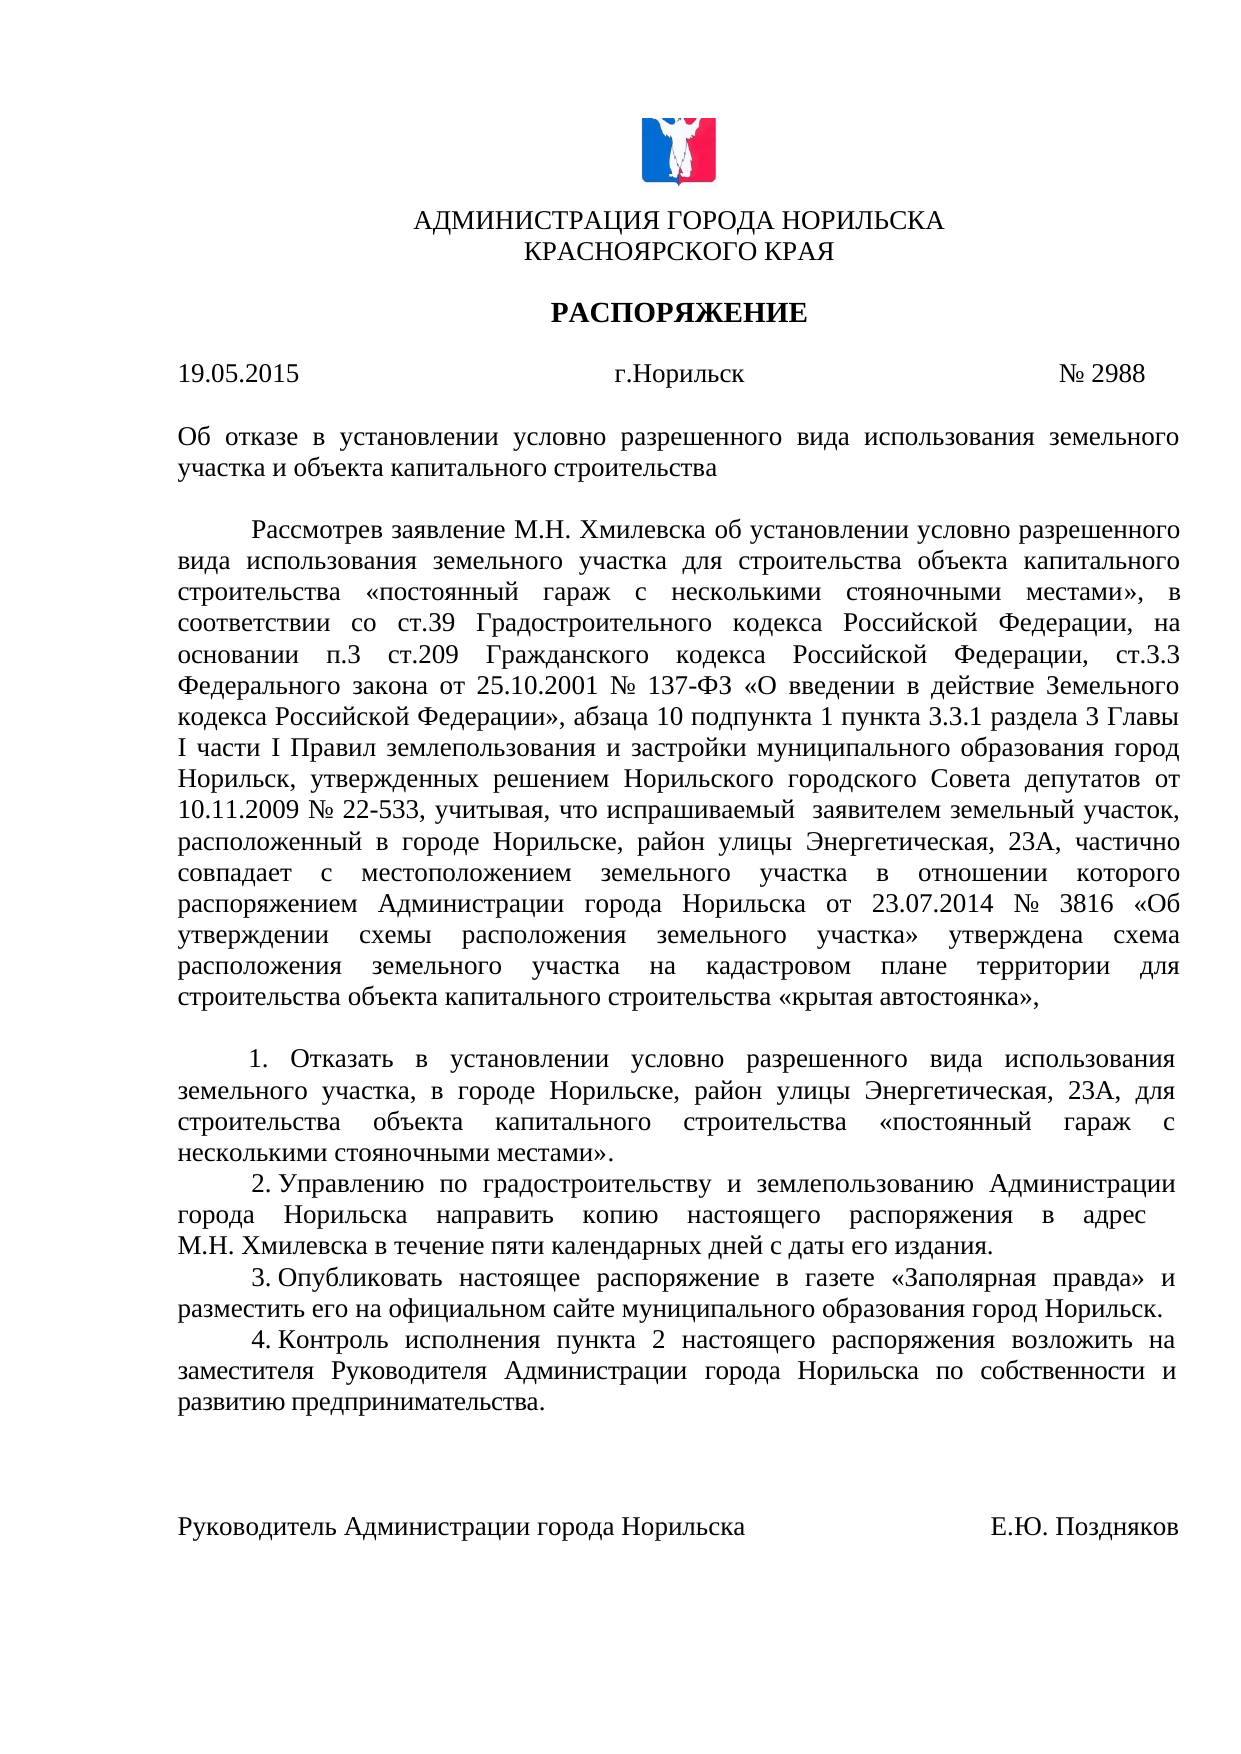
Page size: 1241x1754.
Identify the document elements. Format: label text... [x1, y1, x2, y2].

text 2. Управлению по градостроительству и землепользованию Администрации города Норильска направить копию настоящего распоряжения в адрес М.Н. Хмилевска в течение пяти календарных дней с даты его издания. [177, 1167, 1177, 1261]
text Рассмотрев заявление М.Н. Хмилевска об установлении условно разрешенного вида использования земельного участка для строительства объекта капитального строительства «постоянный гараж с несколькими стояночными местами», в соответствии со ст.39 Градостроительного кодекса Российской Федерации, на основании п.3 ст.209 Гражданского кодекса Российской Федерации, ст.3.3 Федерального закона от 25.10.2001 № 137-ФЗ «О введении в действие Земельного кодекса Российской Федерации», абзаца 10 подпункта 1 пункта 3.3.1 раздела 3 Главы I части I Правил землепользования и застройки муниципального образования город Норильск, утвержденных решением Норильского городского Совета депутатов от 10.11.2009 № 22-533, учитывая, что испрашиваемый заявителем земельный участок, расположенный в городе Норильске, район улицы Энергетическая, 23А, частично совпадает с местоположением земельного участка в отношении которого распоряжением Администрации города Норильска от 23.07.2014 № 3816 «Об утверждении схемы расположения земельного участка» утверждена схема расположения земельного участка на кадастровом плане территории для строительства объекта капитального строительства «крытая автостоянка», [177, 513, 1181, 1011]
text Руководитель Администрации города Норильска Е.Ю. Поздняков [177, 1510, 1181, 1541]
subtitle Об отказе в установлении условно разрешенного вида использования земельного участка и объекта капитального строительства [177, 420, 1181, 482]
text 19.05.2015 г.Норильск № 2988 [177, 357, 1187, 388]
text 3. Опубликовать настоящее распоряжение в газете «Заполярная правда» и разместить его на официальном сайте муниципального образования город Норильск. [177, 1261, 1177, 1323]
text 4. Контроль исполнения пункта 2 настоящего распоряжения возложить на заместителя Руководителя Администрации города Норильска по собственности и развитию предпринимательства. [177, 1323, 1177, 1416]
text КРАСНОЯРСКОГО КРАЯ [177, 235, 1181, 266]
picture [641, 118, 718, 189]
text АДМИНИСТРАЦИЯ ГОРОДА НОРИЛЬСКА [177, 206, 1181, 235]
text 1. Отказать в установлении условно разрешенного вида использования земельного участка, в городе Норильске, район улицы Энергетическая, 23А, для строительства объекта капитального строительства «постоянный гараж с несколькими стояночными местами». [177, 1043, 1177, 1167]
subtitle РАСПОРЯЖЕНИЕ [177, 295, 1181, 329]
